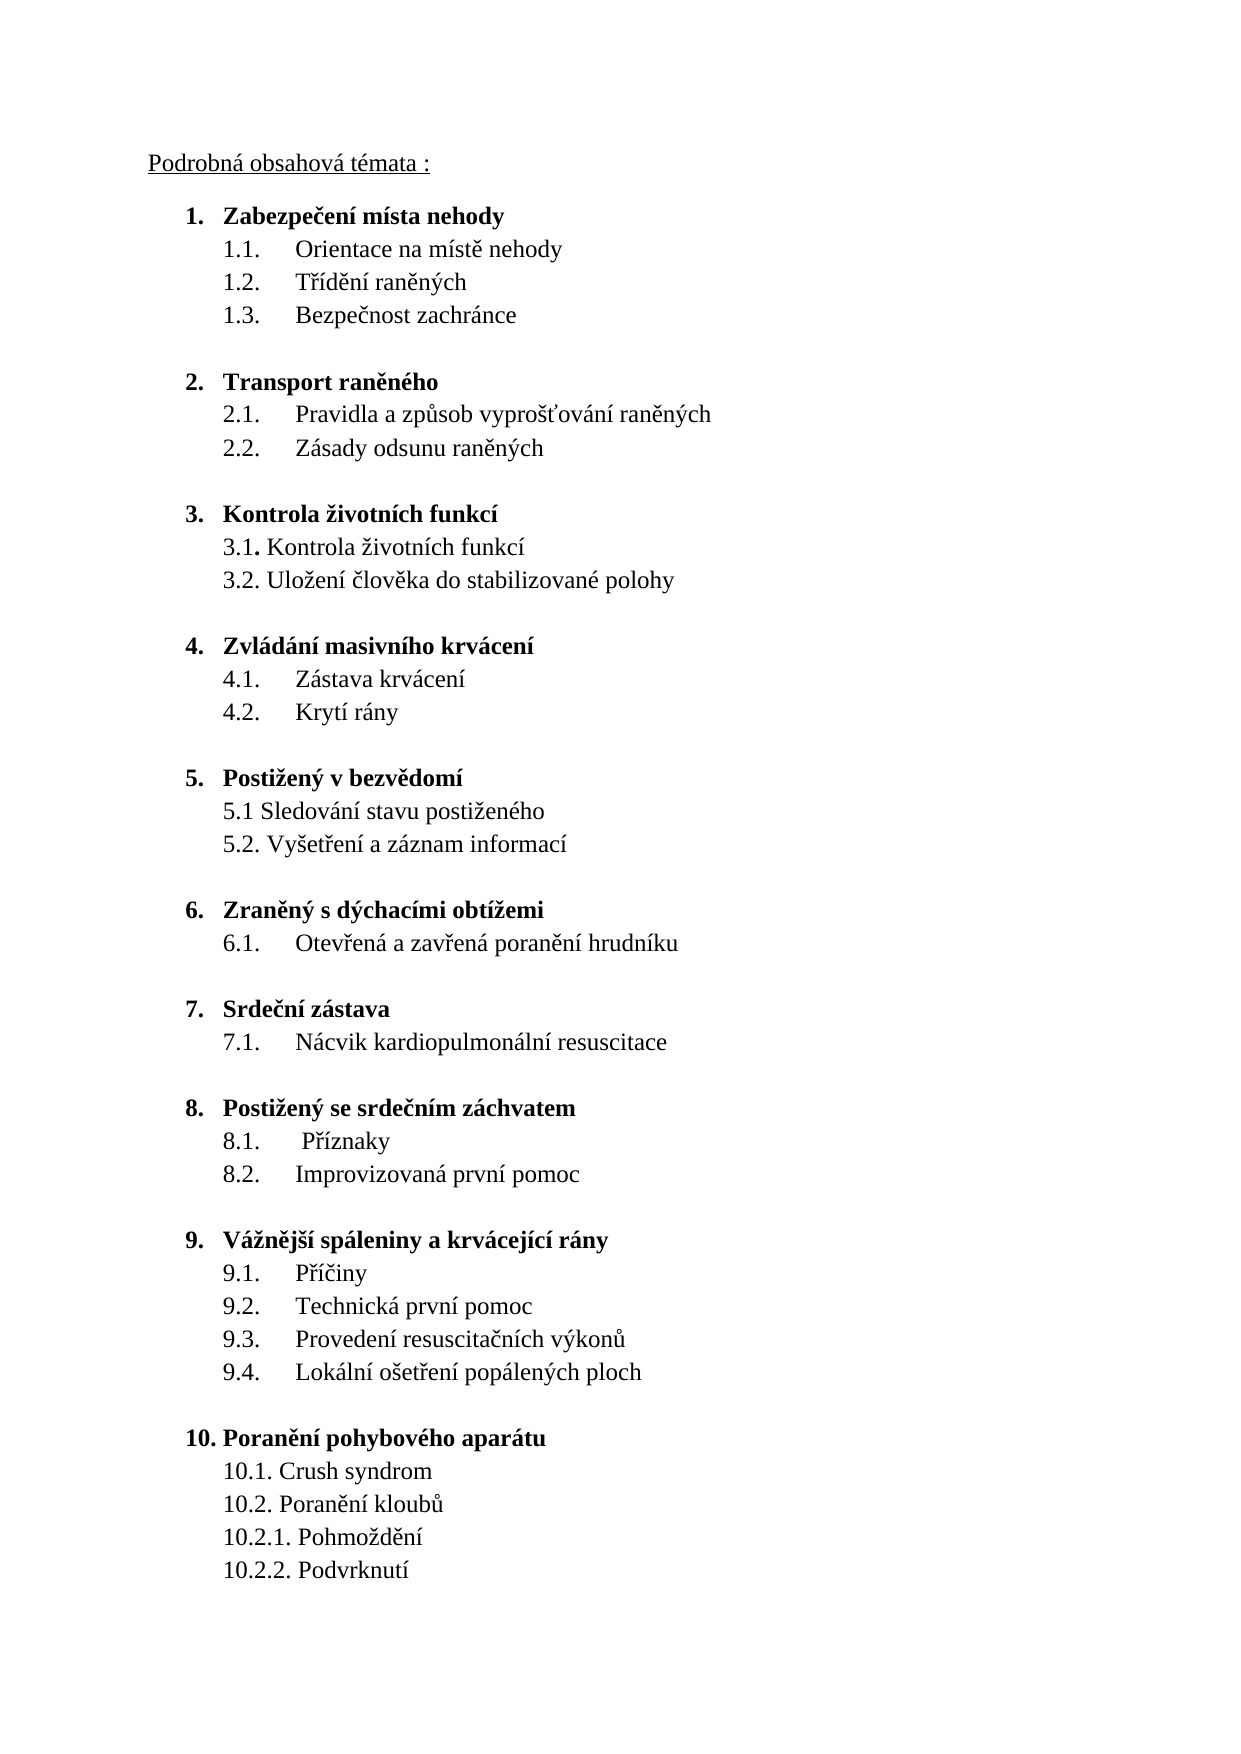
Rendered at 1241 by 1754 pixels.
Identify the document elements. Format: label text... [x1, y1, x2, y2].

list Zabezpečení místa nehody [185, 201, 1093, 230]
list Transport raněného [185, 367, 1093, 395]
list 10.2. Poranění kloubů [223, 1489, 1093, 1518]
list 5.2. Vyšetření a záznam informací [223, 829, 1093, 858]
list Zásady odsunu raněných [223, 433, 1093, 461]
list Postižený se srdečním záchvatem [185, 1093, 1093, 1122]
list Orientace na místě nehody [223, 234, 1093, 263]
list Krytí rány [223, 697, 1093, 726]
list Zraněný s dýchacími obtížemi [185, 895, 1093, 924]
list 3.2. Uložení člověka do stabilizované polohy [223, 565, 1093, 593]
list 10.2.2. Podvrknutí [223, 1555, 1093, 1584]
list Provedení resuscitačních výkonů [223, 1324, 1093, 1353]
list Příznaky [223, 1126, 1093, 1155]
list 5.1 Sledování stavu postiženého [223, 796, 1093, 824]
text Podrobná obsahová témata : [148, 148, 1093, 176]
list Srdeční zástava [185, 994, 1093, 1023]
list 10.1. Crush syndrom [223, 1456, 1093, 1485]
list Improvizovaná první pomoc [223, 1159, 1093, 1188]
list Poranění pohybového aparátu [185, 1423, 1093, 1452]
list Pravidla a způsob vyprošťování raněných [223, 399, 1093, 428]
list Kontrola životních funkcí [185, 499, 1093, 527]
list Postižený v bezvědomí [185, 763, 1093, 792]
list Nácvik kardiopulmonální resuscitace [223, 1027, 1093, 1056]
list Třídění raněných [223, 267, 1093, 296]
list Lokální ošetření popálených ploch [223, 1357, 1093, 1386]
list 10.2.1. Pohmoždění [223, 1522, 1093, 1551]
list Otevřená a zavřená poranění hrudníku [223, 928, 1093, 957]
list Zvládání masivního krvácení [185, 631, 1093, 659]
list Bezpečnost zachránce [223, 301, 1093, 329]
list Technická první pomoc [223, 1291, 1093, 1320]
list Příčiny [223, 1258, 1093, 1287]
list Zástava krvácení [223, 664, 1093, 692]
list 3.1. Kontrola životních funkcí [223, 532, 1093, 560]
list Vážnější spáleniny a krvácející rány [185, 1225, 1093, 1254]
